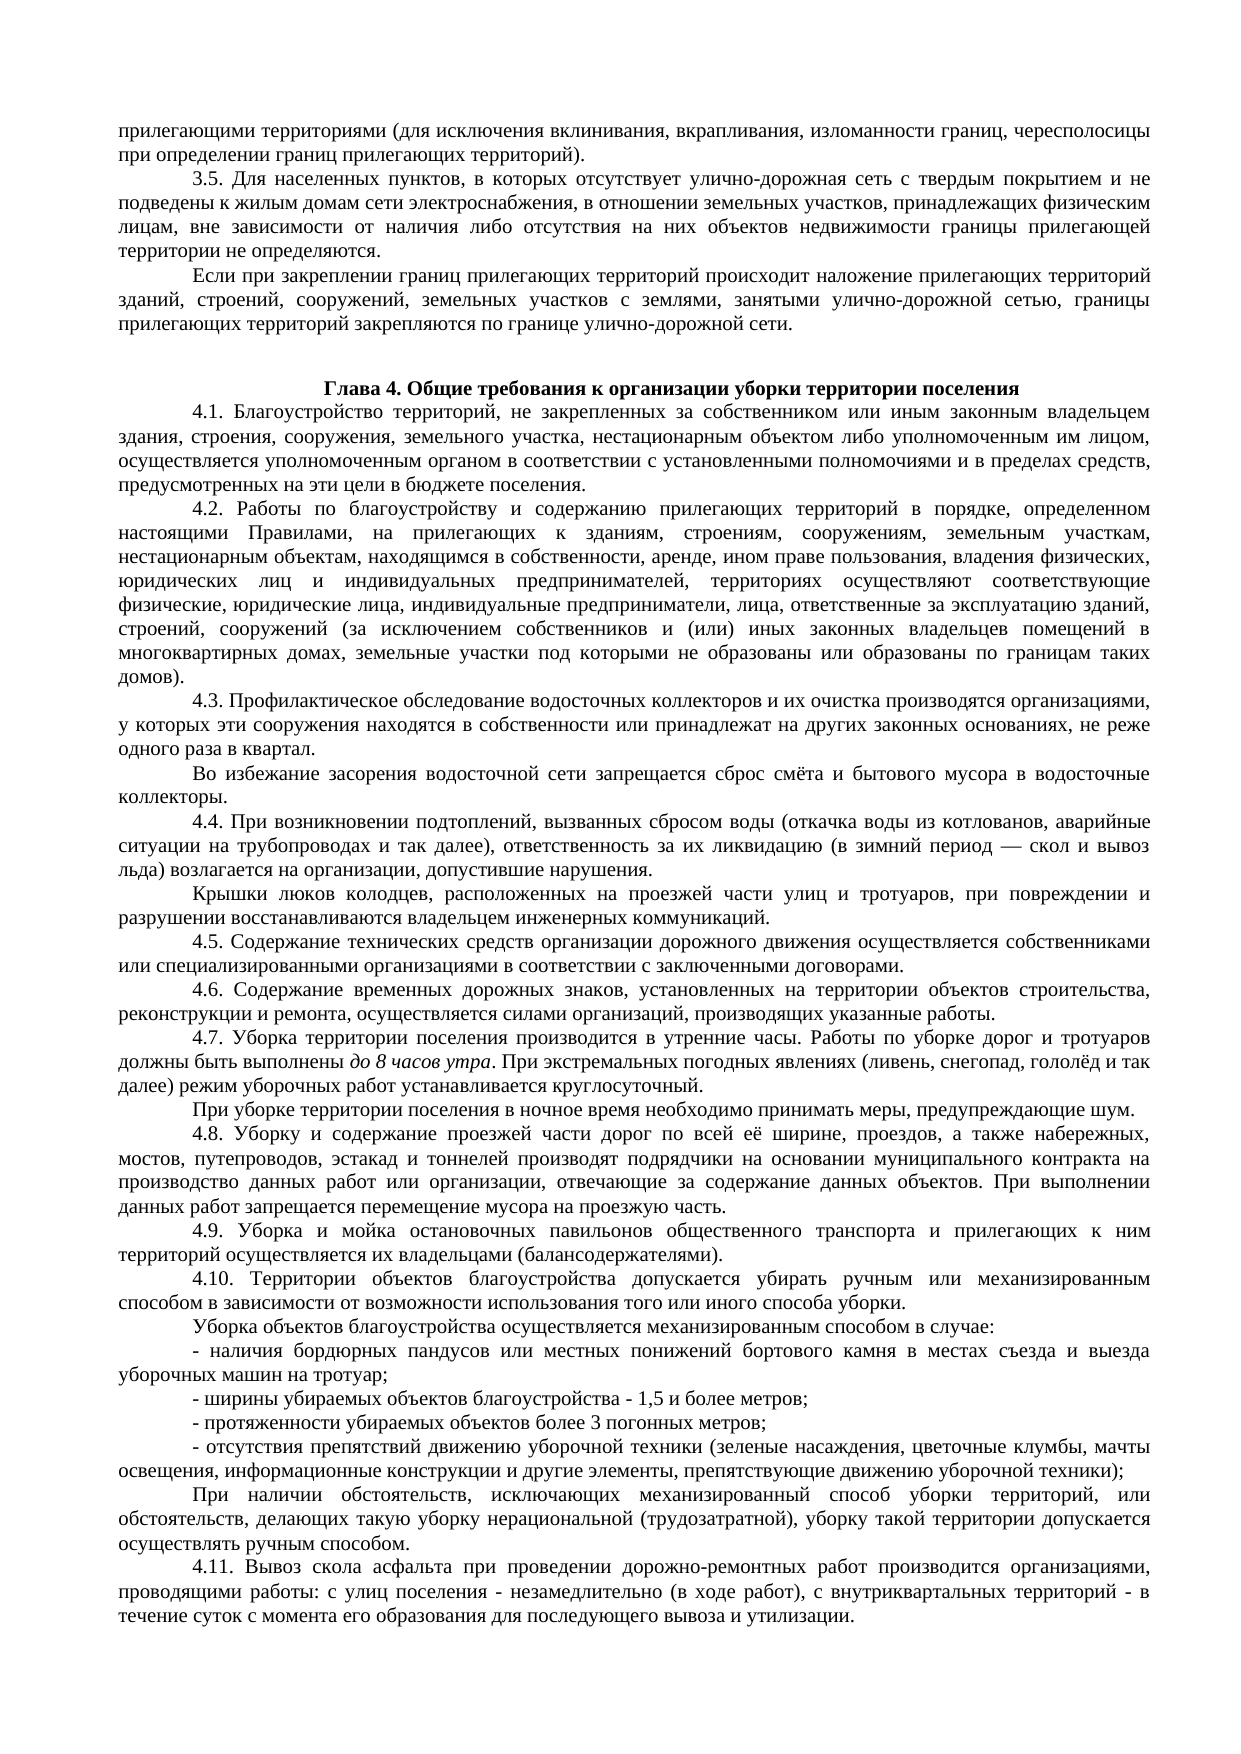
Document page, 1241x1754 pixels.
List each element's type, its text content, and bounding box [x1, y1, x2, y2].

text Во избежание засорения водосточной сети запрещается сброс смёта и бытового мусора в водосточные коллекторы. [118, 760, 1152, 808]
text - ширины убираемых объектов благоустройства - 1,5 и более метров; [118, 1386, 1152, 1410]
text Крышки люков колодцев, расположенных на проезжей части улиц и тротуаров, при повреждении и разрушении восстанавливаются владельцем инженерных коммуникаций. [118, 881, 1152, 929]
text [118, 118, 1152, 166]
text 4.6. Содержание временных дорожных знаков, установленных на территории объектов строительства, реконструкции и ремонта, осуществляется силами организаций, производящих указанные работы. [118, 977, 1152, 1025]
text 4.5. Содержание технических средств организации дорожного движения осуществляется собственниками или специализированными организациями в соответствии с заключенными договорами. [118, 929, 1152, 977]
text - протяженности убираемых объектов более 3 погонных метров; [118, 1410, 1152, 1434]
text 4.2. Работы по благоустройству и содержанию прилегающих территорий в порядке, определенном настоящими Правилами, на прилегающих к зданиям, строениям, сооружениям, земельным участкам, нестационарным объектам, находящимся в собственности, аренде, ином праве пользования, владения физических, юридических лиц и индивидуальных предпринимателей, территориях осуществляют соответствующие физические, юридические лица, индивидуальные предприниматели, лица, ответственные за эксплуатацию зданий, строений, сооружений (за исключением собственников и (или) иных законных владельцев помещений в многоквартирных домах, земельные участки под которыми не образованы или образованы по границам таких домов). [118, 496, 1152, 688]
text 4.4. При возникновении подтоплений, вызванных сбросом воды (откачка воды из котлованов, аварийные ситуации на трубопроводах и так далее), ответственность за их ликвидацию (в зимний период — скол и вывоз льда) возлагается на организации, допустившие нарушения. [118, 808, 1152, 881]
text 4.1. Благоустройство территорий, не закрепленных за собственником или иным законным владельцем здания, строения, сооружения, земельного участка, нестационарным объектом либо уполномоченным им лицом, осуществляется уполномоченным органом в соответствии с установленными полномочиями и в пределах средств, предусмотренных на эти цели в бюджете поселения. [118, 399, 1152, 496]
text - наличия бордюрных пандусов или местных понижений бортового камня в местах съезда и выезда уборочных машин на тротуар; [118, 1338, 1152, 1386]
text При наличии обстоятельств, исключающих механизированный способ уборки территорий, или обстоятельств, делающих такую уборку нерациональной (трудозатратной), уборку такой территории допускается осуществлять ручным способом. [118, 1482, 1152, 1554]
text 3.5. Для населенных пунктов, в которых отсутствует улично-дорожная сеть с твердым покрытием и не подведены к жилым домам сети электроснабжения, в отношении земельных участков, принадлежащих физическим лицам, вне зависимости от наличия либо отсутствия на них объектов недвижимости границы прилегающей территории не определяются. [118, 166, 1152, 262]
text 4.10. Территории объектов благоустройства допускается убирать ручным или механизированным способом в зависимости от возможности использования того или иного способа уборки. [118, 1266, 1152, 1314]
text При уборке территории поселения в ночное время необходимо принимать меры, предупреждающие шум. [118, 1097, 1152, 1121]
text Если при закреплении границ прилегающих территорий происходит наложение прилегающих территорий зданий, строений, сооружений, земельных участков с землями, занятыми улично-дорожной сетью, границы прилегающих территорий закрепляются по границе улично-дорожной сети. [118, 262, 1152, 335]
text 4.7. Уборка территории поселения производится в утренние часы. Работы по уборке дорог и тротуаров должны быть выполнены до 8 часов утра. При экстремальных погодных явлениях (ливень, снегопад, гололёд и так далее) режим уборочных работ устанавливается круглосуточный. [118, 1025, 1152, 1097]
text - отсутствия препятствий движению уборочной техники (зеленые насаждения, цветочные клумбы, мачты освещения, информационные конструкции и другие элементы, препятствующие движению уборочной техники); [118, 1434, 1152, 1482]
subtitle Глава 4. Общие требования к организации уборки территории поселения [118, 375, 1152, 399]
text 4.11. Вывоз скола асфальта при проведении дорожно-ремонтных работ производится организациями, проводящими работы: с улиц поселения - незамедлительно (в ходе работ), с внутриквартальных территорий - в течение суток с момента его образования для последующего вывоза и утилизации. [118, 1554, 1152, 1627]
text 4.8. Уборку и содержание проезжей части дорог по всей её ширине, проездов, а также набережных, мостов, путепроводов, эстакад и тоннелей производят подрядчики на основании муниципального контракта на производство данных работ или организации, отвечающие за содержание данных объектов. При выполнении данных работ запрещается перемещение мусора на проезжую часть. [118, 1121, 1152, 1218]
text 4.3. Профилактическое обследование водосточных коллекторов и их очистка производятся организациями, у которых эти сооружения находятся в собственности или принадлежат на других законных основаниях, не реже одного раза в квартал. [118, 688, 1152, 760]
text Уборка объектов благоустройства осуществляется механизированным способом в случае: [118, 1314, 1152, 1338]
text 4.9. Уборка и мойка остановочных павильонов общественного транспорта и прилегающих к ним территорий осуществляется их владельцами (балансодержателями). [118, 1218, 1152, 1266]
